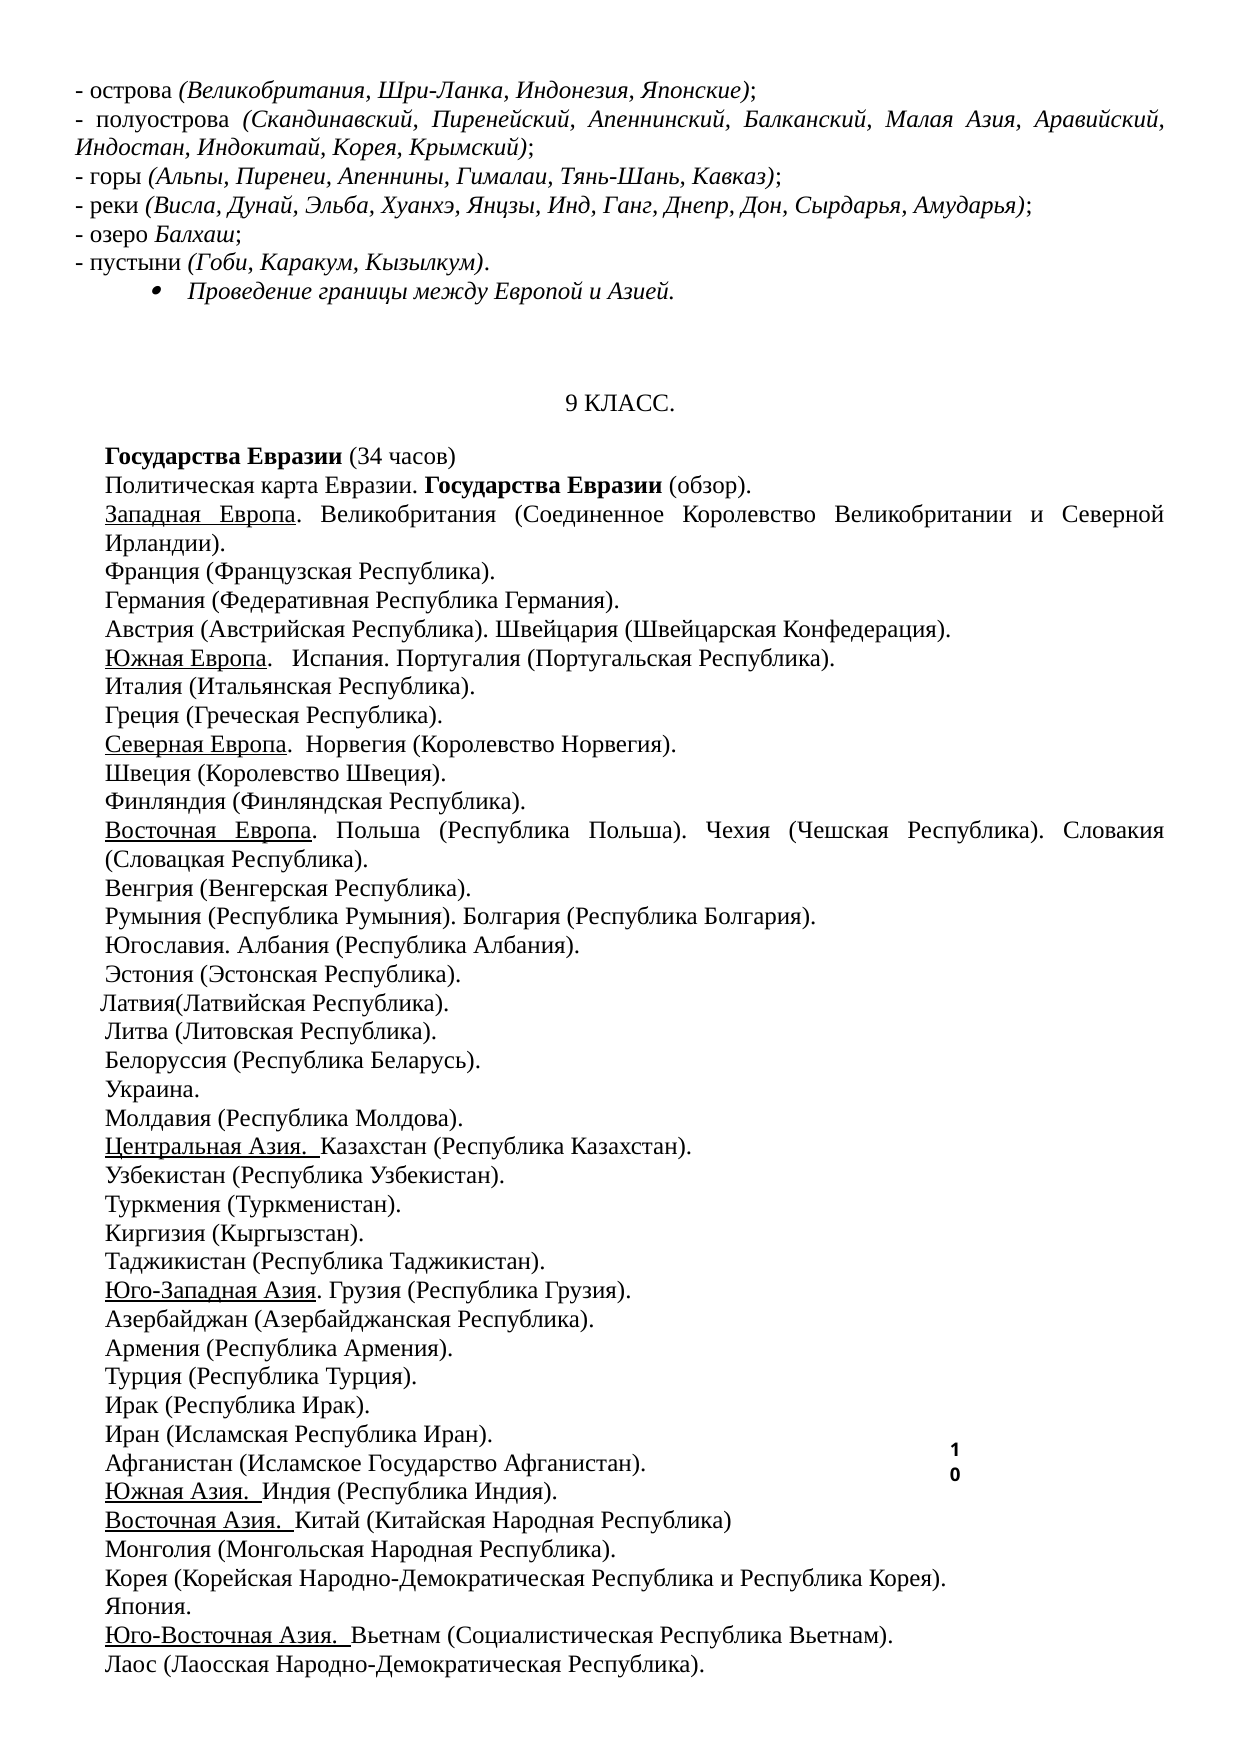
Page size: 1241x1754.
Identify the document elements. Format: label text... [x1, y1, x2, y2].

text Политическая карта Евразии. Государства Евразии (обзор). [104, 470, 1165, 499]
text Австрия (Австрийская Республика). Швейцария (Швейцарская Конфедерация). [104, 614, 1165, 643]
text Финляндия (Финляндская Республика). [104, 786, 1165, 815]
text Узбекистан (Республика Узбекистан). [104, 1160, 1165, 1189]
text Афганистан (Исламское Государство Афганистан). [104, 1448, 1165, 1476]
text Монголия (Монгольская Народная Республика). [75, 1534, 1165, 1563]
text Греция (Греческая Республика). [104, 700, 1165, 729]
text Белоруссия (Республика Беларусь). [104, 1045, 1165, 1074]
text Латвия(Латвийская Республика). [75, 988, 1165, 1016]
text - горы (Альпы, Пиренеи, Апеннины, Гималаи, Тянь-Шань, Кавказ); [75, 161, 1165, 190]
text - полуострова (Скандинавский, Пиренейский, Апеннинский, Балканский, Малая Азия, Аравийский, Индостан, Индокитай, Корея, Крымский); [75, 104, 1165, 161]
text Восточная Азия. Китай (Китайская Народная Республика) [75, 1505, 1165, 1534]
text Юго-Восточная Азия. Вьетнам (Социалистическая Республика Вьетнам). [75, 1620, 1165, 1649]
text Таджикистан (Республика Таджикистан). [104, 1246, 1165, 1275]
text 9 КЛАСС. [75, 388, 1165, 416]
text Швеция (Королевство Швеция). [104, 758, 1165, 786]
text Турция (Республика Турция). [104, 1361, 1165, 1390]
text Центральная Азия. Казахстан (Республика Казахстан). [75, 1131, 1165, 1160]
text Италия (Итальянская Республика). [104, 671, 1165, 700]
text - острова (Великобритания, Шри-Ланка, Индонезия, Японские); [75, 75, 1165, 104]
text Государства Евразии (34 часов) [75, 441, 1165, 470]
text Корея (Корейская Народно-Демократическая Республика и Республика Корея). [75, 1563, 1165, 1591]
text Югославия. Албания (Республика Албания). [104, 930, 1165, 959]
text Венгрия (Венгерская Республика). [104, 873, 1165, 901]
text Туркмения (Туркменистан). [104, 1189, 1165, 1218]
text Западная Европа. Великобритания (Соединенное Королевство Великобритании и Северной Ирландии). [104, 499, 1165, 556]
text Литва (Литовская Республика). [104, 1016, 1165, 1045]
text Восточная Европа. Польша (Республика Польша). Чехия (Чешская Республика). Словакия (Словацкая Республика). [104, 815, 1165, 873]
text Германия (Федеративная Республика Германия). [104, 585, 1165, 614]
text Украина. [104, 1074, 1165, 1103]
text Лаос (Лаосская Народно-Демократическая Республика). [75, 1649, 1165, 1678]
text Франция (Французская Республика). [104, 556, 1165, 585]
text Эстония (Эстонская Республика). [104, 959, 1165, 988]
text - пустыни (Гоби, Каракум, Кызылкум). [75, 247, 1165, 276]
text Киргизия (Кыргызстан). [104, 1218, 1165, 1246]
text Ирак (Республика Ирак). [104, 1390, 1165, 1419]
text - озеро Балхаш; [75, 219, 1165, 247]
text Северная Европа. Норвегия (Королевство Норвегия). [104, 729, 1165, 758]
text Юго-Западная Азия. Грузия (Республика Грузия). [104, 1275, 1165, 1304]
text Япония. [75, 1591, 1165, 1620]
text Южная Азия. Индия (Республика Индия). [75, 1476, 1165, 1505]
text - реки (Висла, Дунай, Эльба, Хуанхэ, Янцзы, Инд, Ганг, Днепр, Дон, Сырдарья, Амударья); [75, 190, 1165, 219]
text Иран (Исламская Республика Иран). [104, 1419, 1165, 1448]
text Румыния (Республика Румыния). Болгария (Республика Болгария). [104, 901, 1165, 930]
text Азербайджан (Азербайджанская Республика). [104, 1304, 1165, 1333]
text Южная Европа. Испания. Португалия (Португальская Республика). [104, 643, 1165, 671]
list Проведение границы между Европой и Азией. [150, 276, 1165, 305]
text Армения (Республика Армения). [104, 1333, 1165, 1361]
text Молдавия (Республика Молдова). [104, 1103, 1165, 1131]
